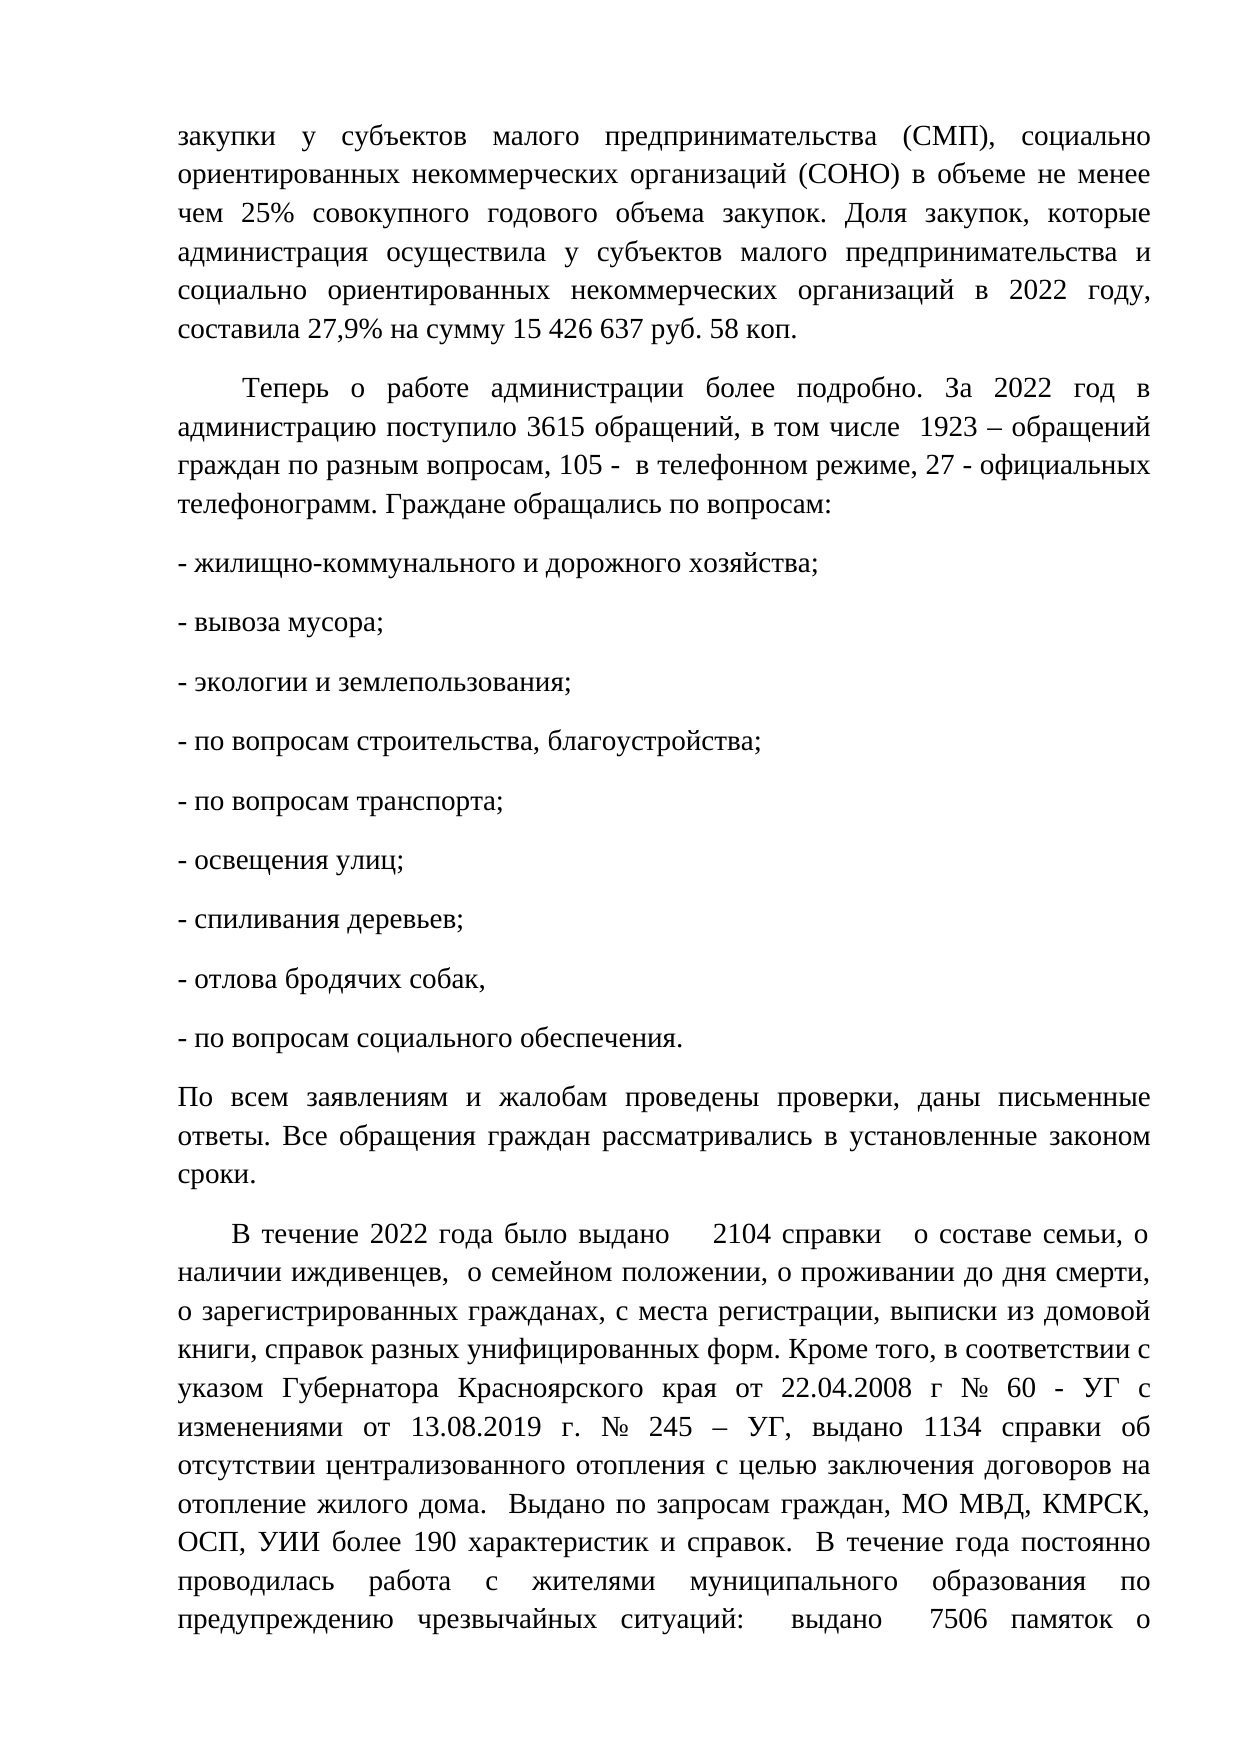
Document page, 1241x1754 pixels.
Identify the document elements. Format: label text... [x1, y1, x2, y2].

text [177, 118, 1152, 344]
text - отлова бродячих собак, [177, 961, 1152, 994]
text - по вопросам строительства, благоустройства; [177, 723, 1152, 757]
text - вывоза мусора; [177, 604, 1152, 638]
text - жилищно-коммунального и дорожного хозяйства; [177, 545, 1152, 579]
text Теперь о работе администрации более подробно. За 2022 год в администрацию поступило 3615 обращений, в том числе 1923 – обращений граждан по разным вопросам, 105 - в телефонном режиме, 27 - официальных телефонограмм. Граждане обращались по вопросам: [177, 370, 1152, 519]
text - по вопросам социального обеспечения. [177, 1020, 1152, 1054]
text По всем заявлениям и жалобам проведены проверки, даны письменные ответы. Все обращения граждан рассматривались в установленные законом сроки. [177, 1079, 1152, 1190]
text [177, 1216, 1152, 1635]
text - освещения улиц; [177, 842, 1152, 876]
text - экологии и землепользования; [177, 664, 1152, 697]
text - спиливания деревьев; [177, 901, 1152, 935]
text - по вопросам транспорта; [177, 783, 1152, 816]
